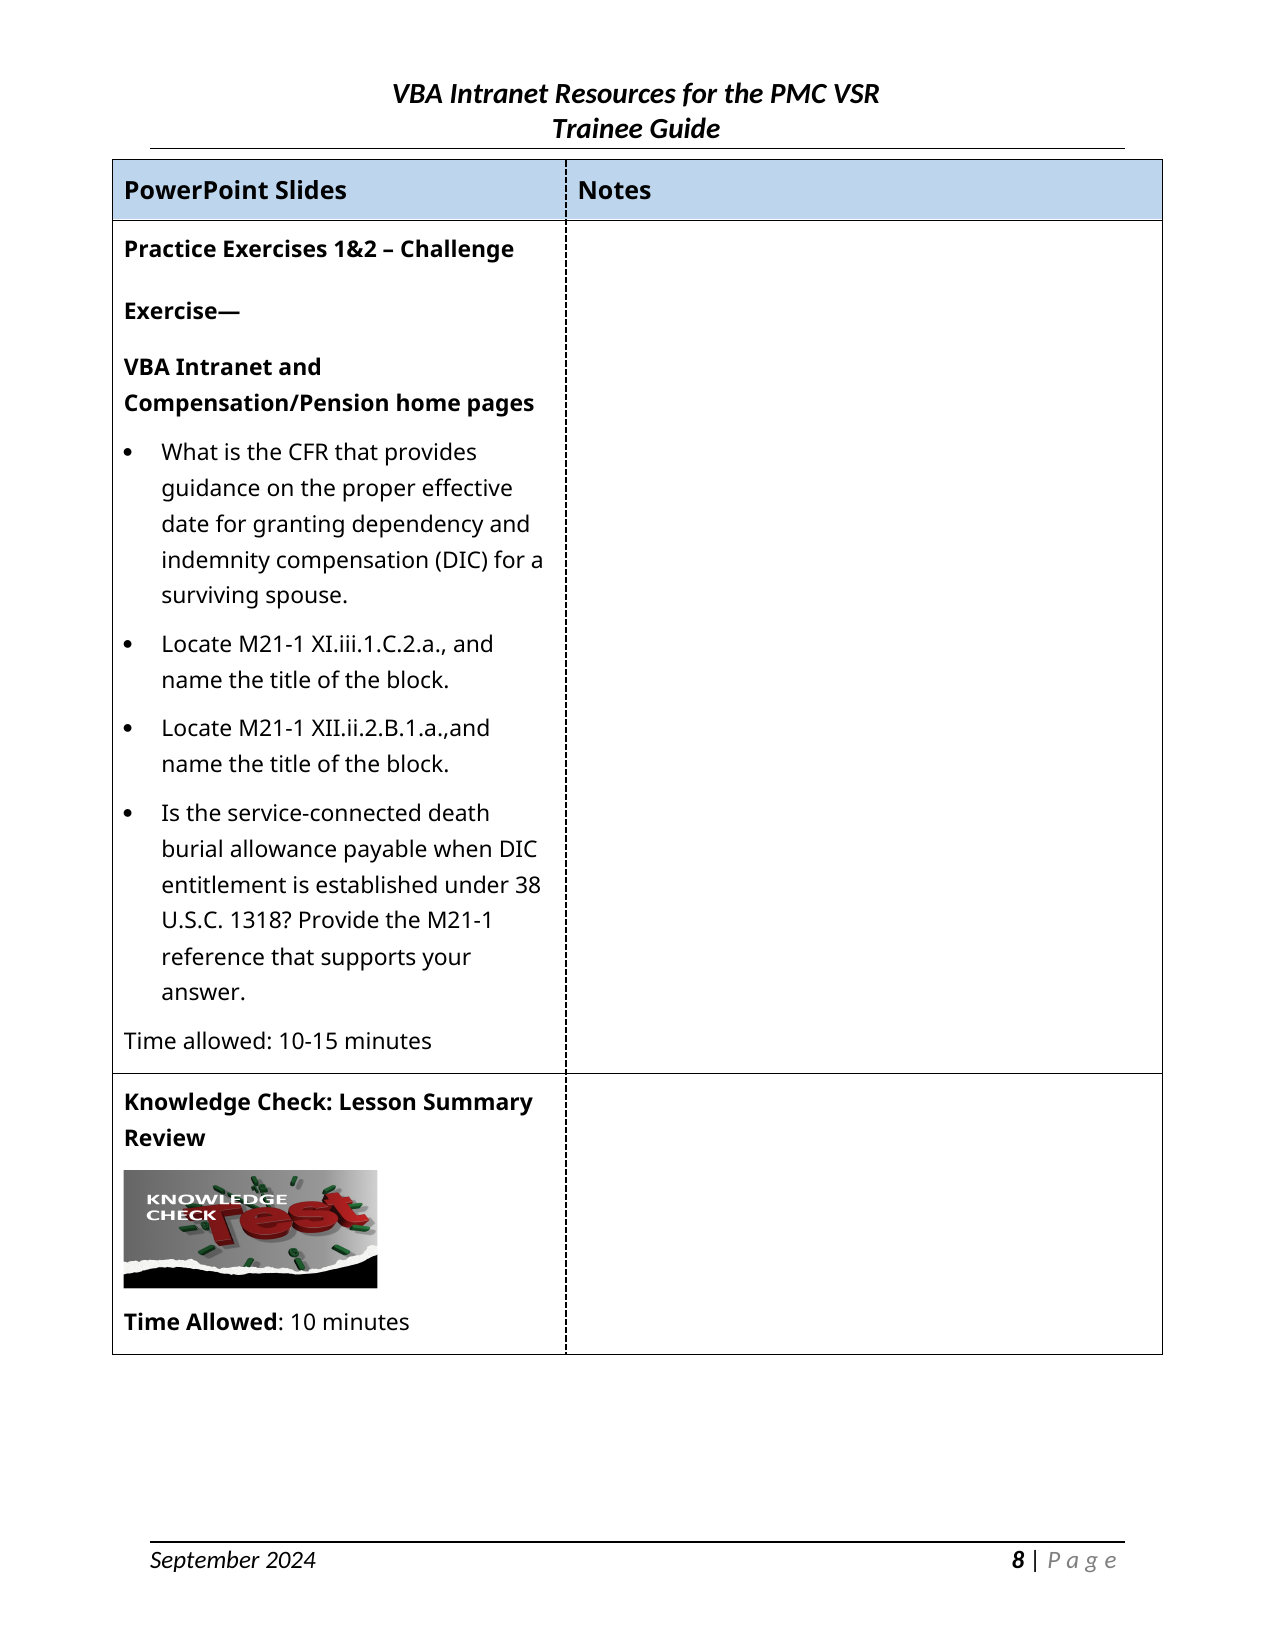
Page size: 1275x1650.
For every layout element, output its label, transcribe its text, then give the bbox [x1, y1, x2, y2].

table_header Notes [566, 160, 1162, 219]
picture [123, 1170, 378, 1289]
table_cell [566, 1074, 1162, 1354]
table_cell [566, 221, 1162, 1072]
table_cell Knowledge Check: Lesson Summary Review Time Allowed: 10 minutes [113, 1074, 566, 1354]
table_cell Practice Exercises 1&2 – Challenge Exercise— VBA Intranet and Compensation/Pension home pages What is the CFR that provides guidance on the proper effective date for granting dependency and indemnity compensation (DIC) for a surviving spouse. Locate M21-1 XI.iii.1.C.2.a., and name the title of the block. Locate M21-1 XII.ii.2.B.1.a.,and name the title of the block. Is the service-connected death burial allowance payable when DIC entitlement is established under 38 U.S.C. 1318? Provide the M21-1 reference that supports your answer. Time allowed: 10-15 minutes [113, 221, 566, 1072]
table_header PowerPoint Slides [113, 160, 566, 219]
